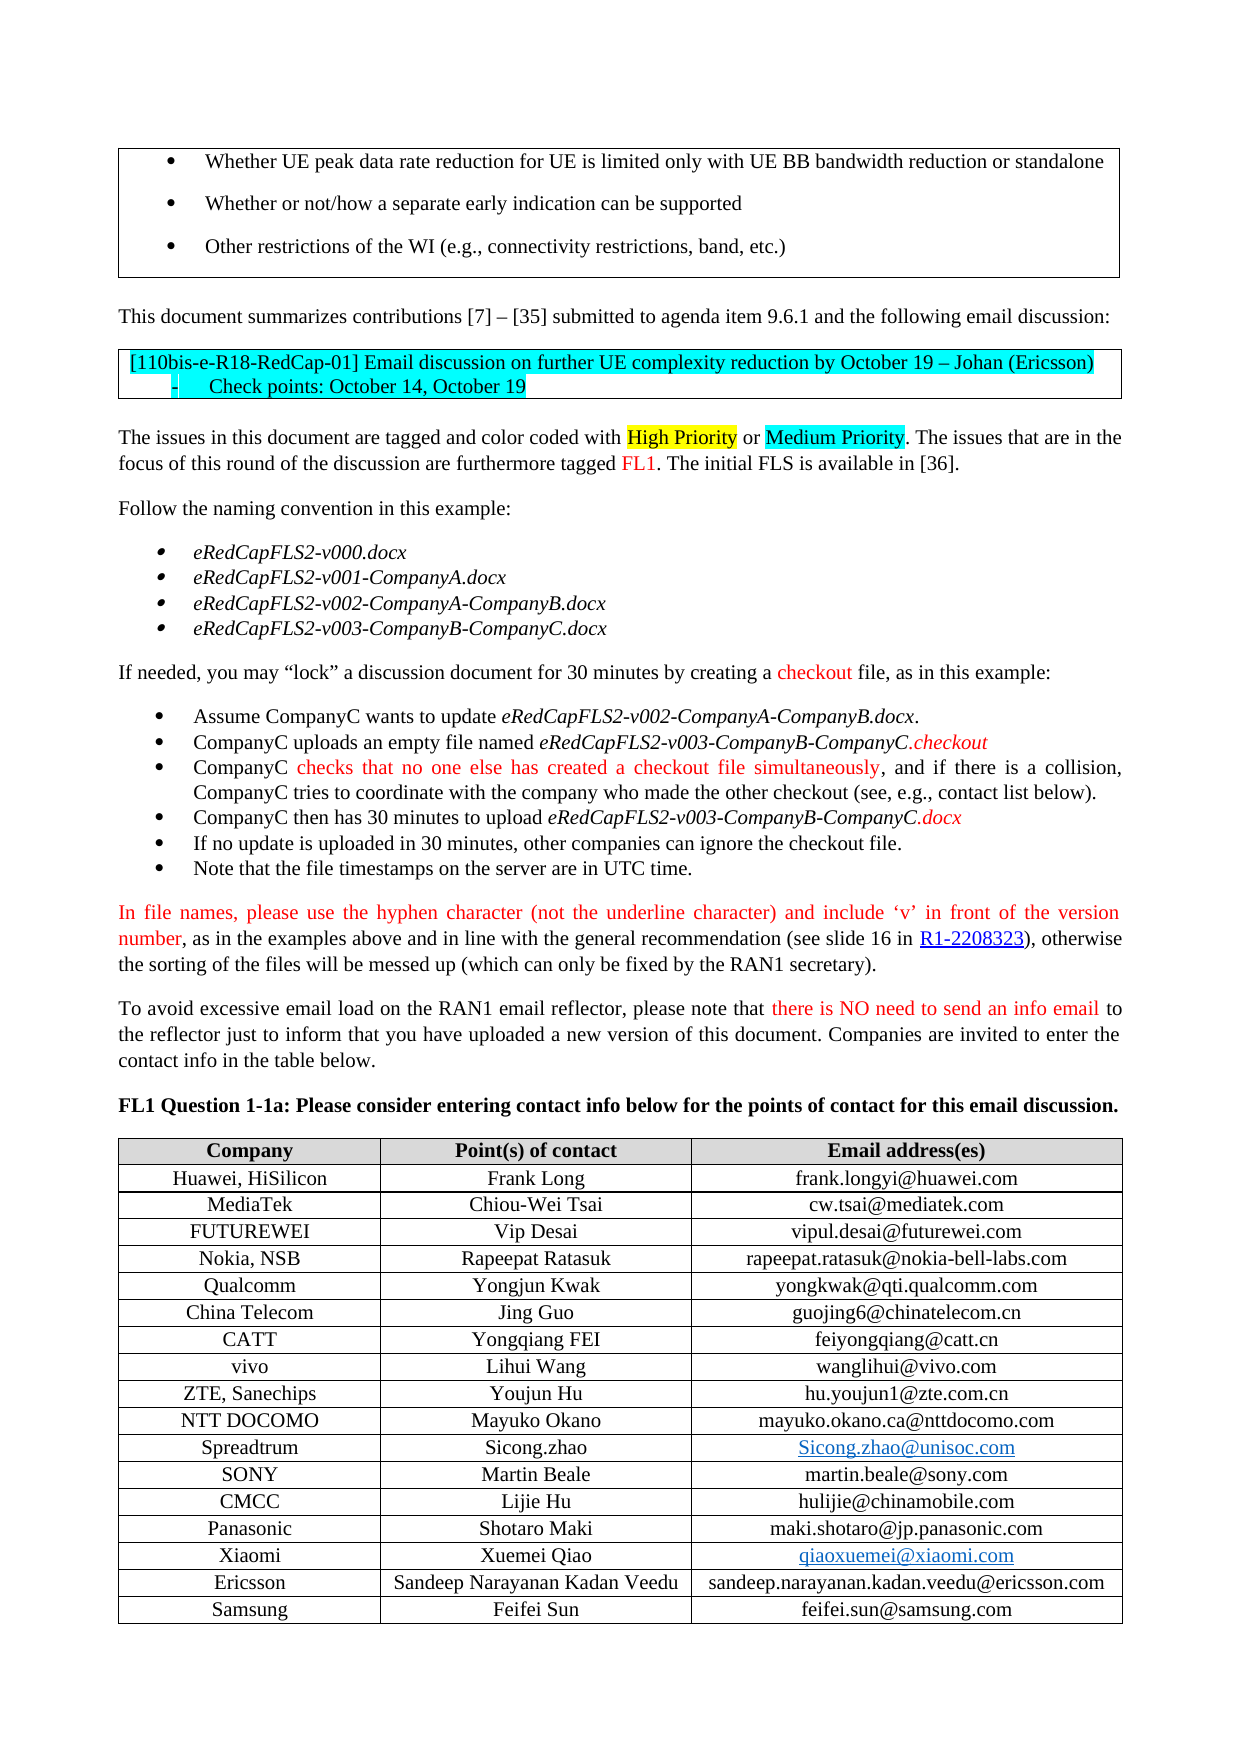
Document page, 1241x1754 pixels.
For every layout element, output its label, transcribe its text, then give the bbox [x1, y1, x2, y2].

text If needed, you may “lock” a discussion document for 30 minutes by creating a checkout file, as in this example: [118, 660, 1122, 684]
table_cell yongkwak@qti.qualcomm.com [692, 1273, 1122, 1299]
list CompanyC uploads an empty file named eRedCapFLS2-v003-CompanyB-CompanyC.checkout [156, 729, 1122, 754]
table_cell vipul.desai@futurewei.com [692, 1219, 1122, 1245]
table_cell Martin Beale [381, 1462, 691, 1488]
table_cell guojing6@chinatelecom.cn [692, 1300, 1122, 1326]
text FL1 Question 1-1a: Please consider entering contact info below for the points of contact for this email discussion. [118, 1093, 1122, 1117]
table_cell CATT [119, 1327, 380, 1353]
table_cell feiyongqiang@catt.cn [692, 1327, 1122, 1353]
table_cell MediaTek [119, 1193, 380, 1218]
table_cell Xiaomi [119, 1543, 380, 1569]
table_cell Huawei, HiSilicon [119, 1165, 380, 1191]
list eRedCapFLS2-v001-CompanyA.docx [156, 565, 1122, 589]
table_cell Qualcomm [119, 1273, 380, 1299]
list CompanyC then has 30 minutes to upload eRedCapFLS2-v003-CompanyB-CompanyC.docx [156, 805, 1122, 829]
table_cell Yongqiang FEI [381, 1327, 691, 1353]
table_cell mayuko.okano.ca@nttdocomo.com [692, 1408, 1122, 1434]
table_cell Youjun Hu [381, 1381, 691, 1407]
table_cell martin.beale@sony.com [692, 1462, 1122, 1488]
table_cell qiaoxuemei@xiaomi.com [692, 1543, 1122, 1569]
table_cell Chiou-Wei Tsai [381, 1193, 691, 1218]
table_cell feifei.sun@samsung.com [692, 1597, 1122, 1623]
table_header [119, 149, 1119, 277]
table_header Point(s) of contact [381, 1139, 691, 1164]
list eRedCapFLS2-v003-CompanyB-CompanyC.docx [156, 616, 1122, 640]
table_cell cw.tsai@mediatek.com [692, 1193, 1122, 1218]
list CompanyC checks that no one else has created a checkout file simultaneously, and if there is a collision, CompanyC tries to coordinate with the company who made the other checkout (see, e.g., contact list below). [156, 755, 1122, 804]
table_cell Yongjun Kwak [381, 1273, 691, 1299]
table_cell NTT DOCOMO [119, 1408, 380, 1434]
list Note that the file timestamps on the server are in UTC time. [156, 856, 1122, 880]
table_cell China Telecom [119, 1300, 380, 1326]
table_cell vivo [119, 1354, 380, 1380]
list Assume CompanyC wants to update eRedCapFLS2-v002-CompanyA-CompanyB.docx. [156, 704, 1122, 728]
table_cell CMCC [119, 1489, 380, 1515]
table_cell ZTE, Sanechips [119, 1381, 380, 1407]
table_header Email address(es) [692, 1139, 1122, 1164]
table_cell Xuemei Qiao [381, 1543, 691, 1569]
table_cell rapeepat.ratasuk@nokia-bell-labs.com [692, 1246, 1122, 1272]
table_cell Lijie Hu [381, 1489, 691, 1515]
table_cell hu.youjun1@zte.com.cn [692, 1381, 1122, 1407]
table_cell Mayuko Okano [381, 1408, 691, 1434]
list eRedCapFLS2-v000.docx [156, 540, 1122, 564]
table_cell Shotaro Maki [381, 1516, 691, 1542]
table_cell Samsung [119, 1597, 380, 1623]
table_cell Lihui Wang [381, 1354, 691, 1380]
table_cell Rapeepat Ratasuk [381, 1246, 691, 1272]
list eRedCapFLS2-v002-CompanyA-CompanyB.docx [156, 591, 1122, 614]
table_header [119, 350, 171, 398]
table_header [110bis-e-R18-RedCap-01] Email discussion on further UE complexity reduction by October 19 – Johan (Ericsson) Check points: October 14, October 19 [526, 350, 1121, 398]
table_cell hulijie@chinamobile.com [692, 1489, 1122, 1515]
table_cell Vip Desai [381, 1219, 691, 1245]
table_cell frank.longyi@huawei.com [692, 1165, 1122, 1191]
table_cell FUTUREWEI [119, 1219, 380, 1245]
table_cell Sandeep Narayanan Kadan Veedu [381, 1570, 691, 1596]
table_cell Sicong.zhao [381, 1435, 691, 1461]
table_header Company [119, 1139, 380, 1164]
text To avoid excessive email load on the RAN1 email reflector, please note that there is NO need to send an info email to the reflector just to inform that you have uploaded a new version of this document. Companies are invited to enter the contact info in the table below. [118, 996, 1122, 1072]
table_cell Nokia, NSB [119, 1246, 380, 1272]
table_cell Jing Guo [381, 1300, 691, 1326]
table_cell Sicong.zhao@unisoc.com [692, 1435, 1122, 1461]
text In file names, please use the hyphen character (not the underline character) and include ‘v’ in front of the version number, as in the examples above and in line with the general recommendation (see slide 16 in R1-2208323), otherwise the sorting of the files will be messed up (which can only be fixed by the RAN1 secretary). [118, 899, 1122, 976]
table_cell SONY [119, 1462, 380, 1488]
text Follow the naming convention in this example: [118, 495, 1122, 519]
table_cell maki.shotaro@jp.panasonic.com [692, 1516, 1122, 1542]
table_cell Ericsson [119, 1570, 380, 1596]
table_cell sandeep.narayanan.kadan.veedu@ericsson.com [692, 1570, 1122, 1596]
list If no update is uploaded in 30 minutes, other companies can ignore the checkout file. [156, 830, 1122, 854]
table_cell Feifei Sun [381, 1597, 691, 1623]
table_cell wanglihui@vivo.com [692, 1354, 1122, 1380]
text The issues in this document are tagged and color coded with High Priority or Medium Priority. The issues that are in the focus of this round of the discussion are furthermore tagged FL1. The initial FLS is available in [36]. [118, 399, 1122, 475]
table_cell Panasonic [119, 1516, 380, 1542]
table_cell Frank Long [381, 1165, 691, 1191]
text This document summarizes contributions [7] – [35] submitted to agenda item 9.6.1 and the following email discussion: [118, 278, 1122, 328]
table_cell Spreadtrum [119, 1435, 380, 1461]
